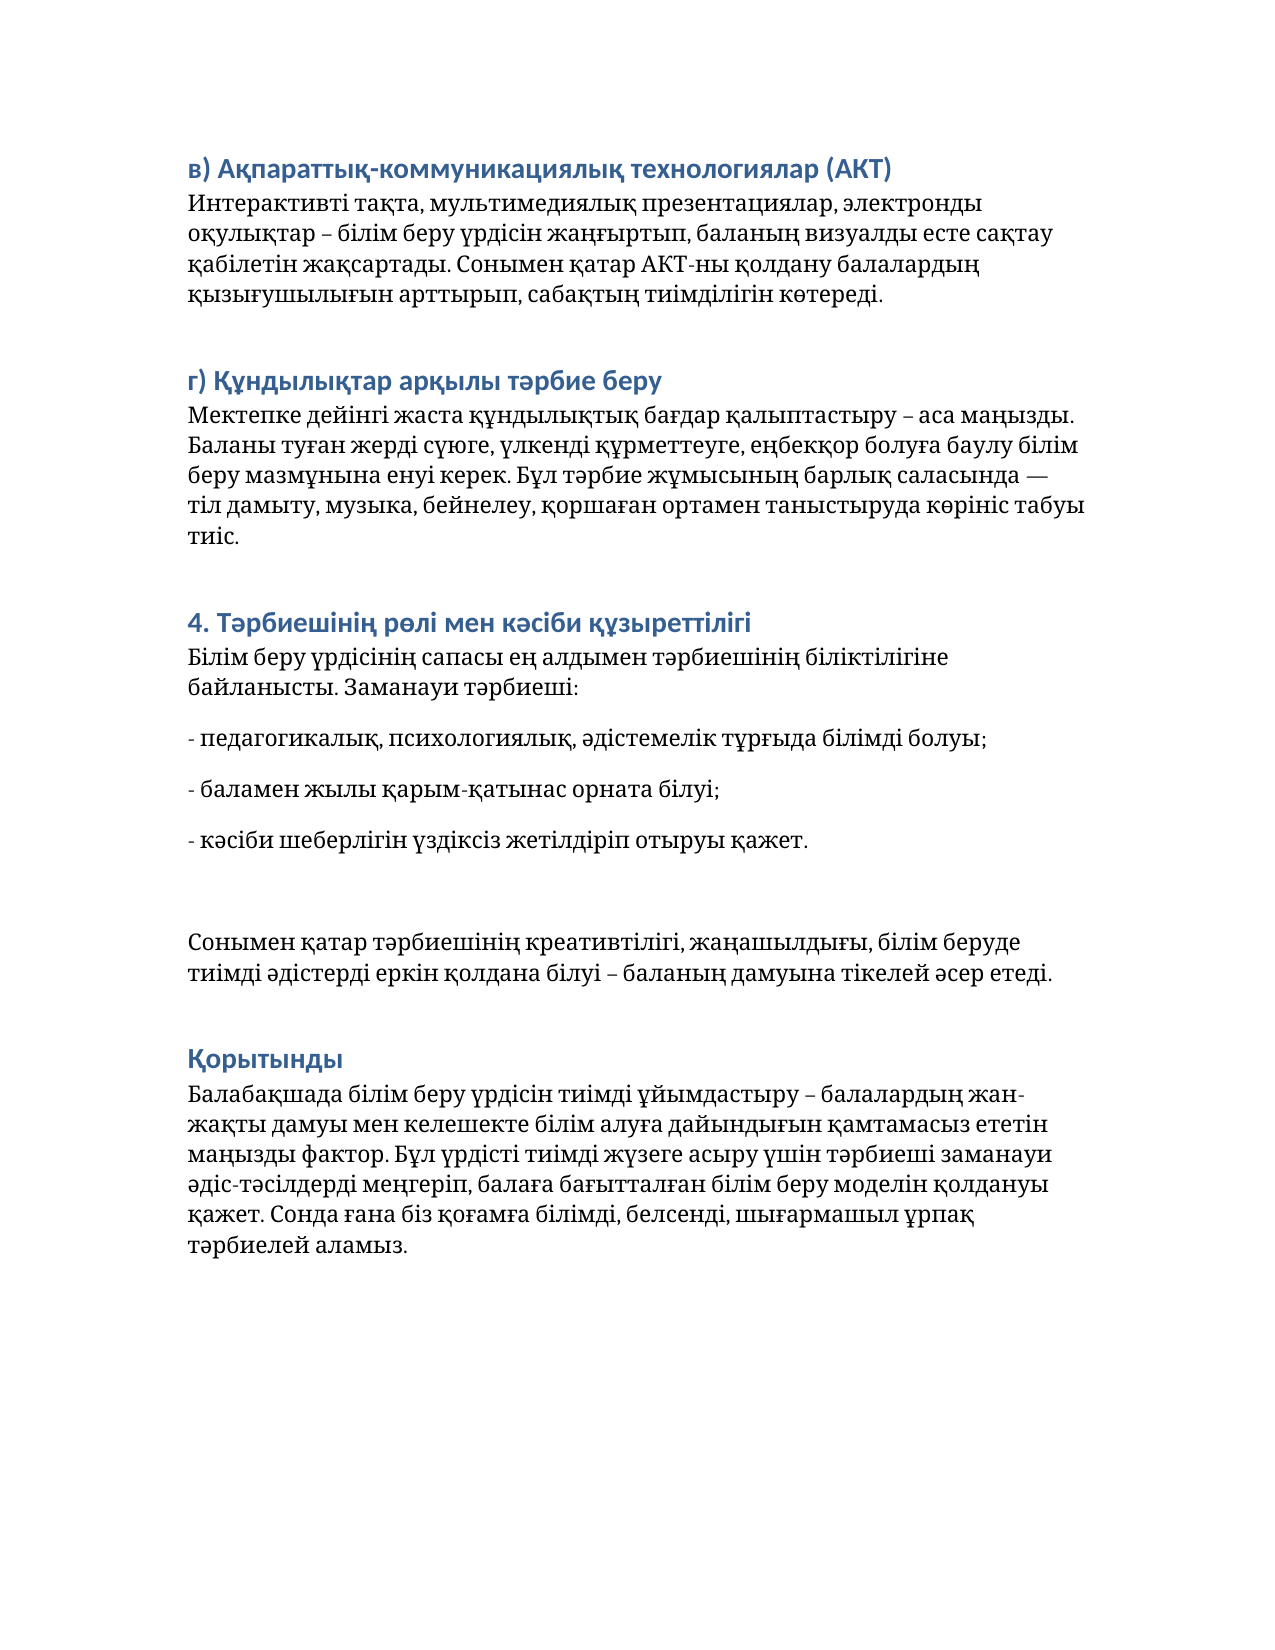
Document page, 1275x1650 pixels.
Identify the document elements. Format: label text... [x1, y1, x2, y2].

text - педагогикалық, психологиялық, әдістемелік тұрғыда білімді болуы; [187, 726, 1087, 752]
text Балабақшада білім беру үрдісін тиімді ұйымдастыру – балалардың жан-жақты дамуы мен келешекте білім алуға дайындығын қамтамасыз ететін маңызды фактор. Бұл үрдісті тиімді жүзеге асыру үшін тәрбиеші заманауи әдіс-тәсілдерді меңгеріп, балаға бағытталған білім беру моделін қолдануы қажет. Сонда ғана біз қоғамға білімді, белсенді, шығармашыл ұрпақ тәрбиелей аламыз. [187, 1081, 1087, 1259]
text Интерактивті тақта, мультимедиялық презентациялар, электронды оқулықтар – білім беру үрдісін жаңғыртып, баланың визуалды есте сақтау қабілетін жақсартады. Сонымен қатар АКТ-ны қолдану балалардың қызығушылығын арттырып, сабақтың тиімділігін көтереді. [187, 191, 1087, 308]
text - баламен жылы қарым-қатынас орната білуі; [187, 777, 1087, 803]
text Білім беру үрдісінің сапасы ең алдымен тәрбиешінің біліктілігіне байланысты. Заманауи тәрбиеші: [187, 645, 1087, 701]
subtitle в) Ақпараттық-коммуникациялық технологиялар (АКТ) [187, 150, 1087, 186]
text Сонымен қатар тәрбиешінің креативтілігі, жаңашылдығы, білім беруде тиімді әдістерді еркін қолдана білуі – баланың дамуына тікелей әсер етеді. [187, 930, 1087, 987]
text Мектепке дейінгі жаста құндылықтық бағдар қалыптастыру – аса маңызды. Баланы туған жерді сүюге, үлкенді құрметтеуге, еңбекқор болуға баулу білім беру мазмұнына енуі керек. Бұл тәрбие жұмысының барлық саласында — тіл дамыту, музыка, бейнелеу, қоршаған ортамен таныстыруда көрініс табуы тиіс. [187, 403, 1087, 550]
text - кәсіби шеберлігін үздіксіз жетілдіріп отыруы қажет. [187, 828, 1087, 854]
subtitle 4. Тәрбиешінің рөлі мен кәсіби құзыреттілігі [187, 604, 1087, 639]
subtitle г) Құндылықтар арқылы тәрбие беру [187, 362, 1087, 397]
subtitle Қорытынды [187, 1041, 1087, 1076]
